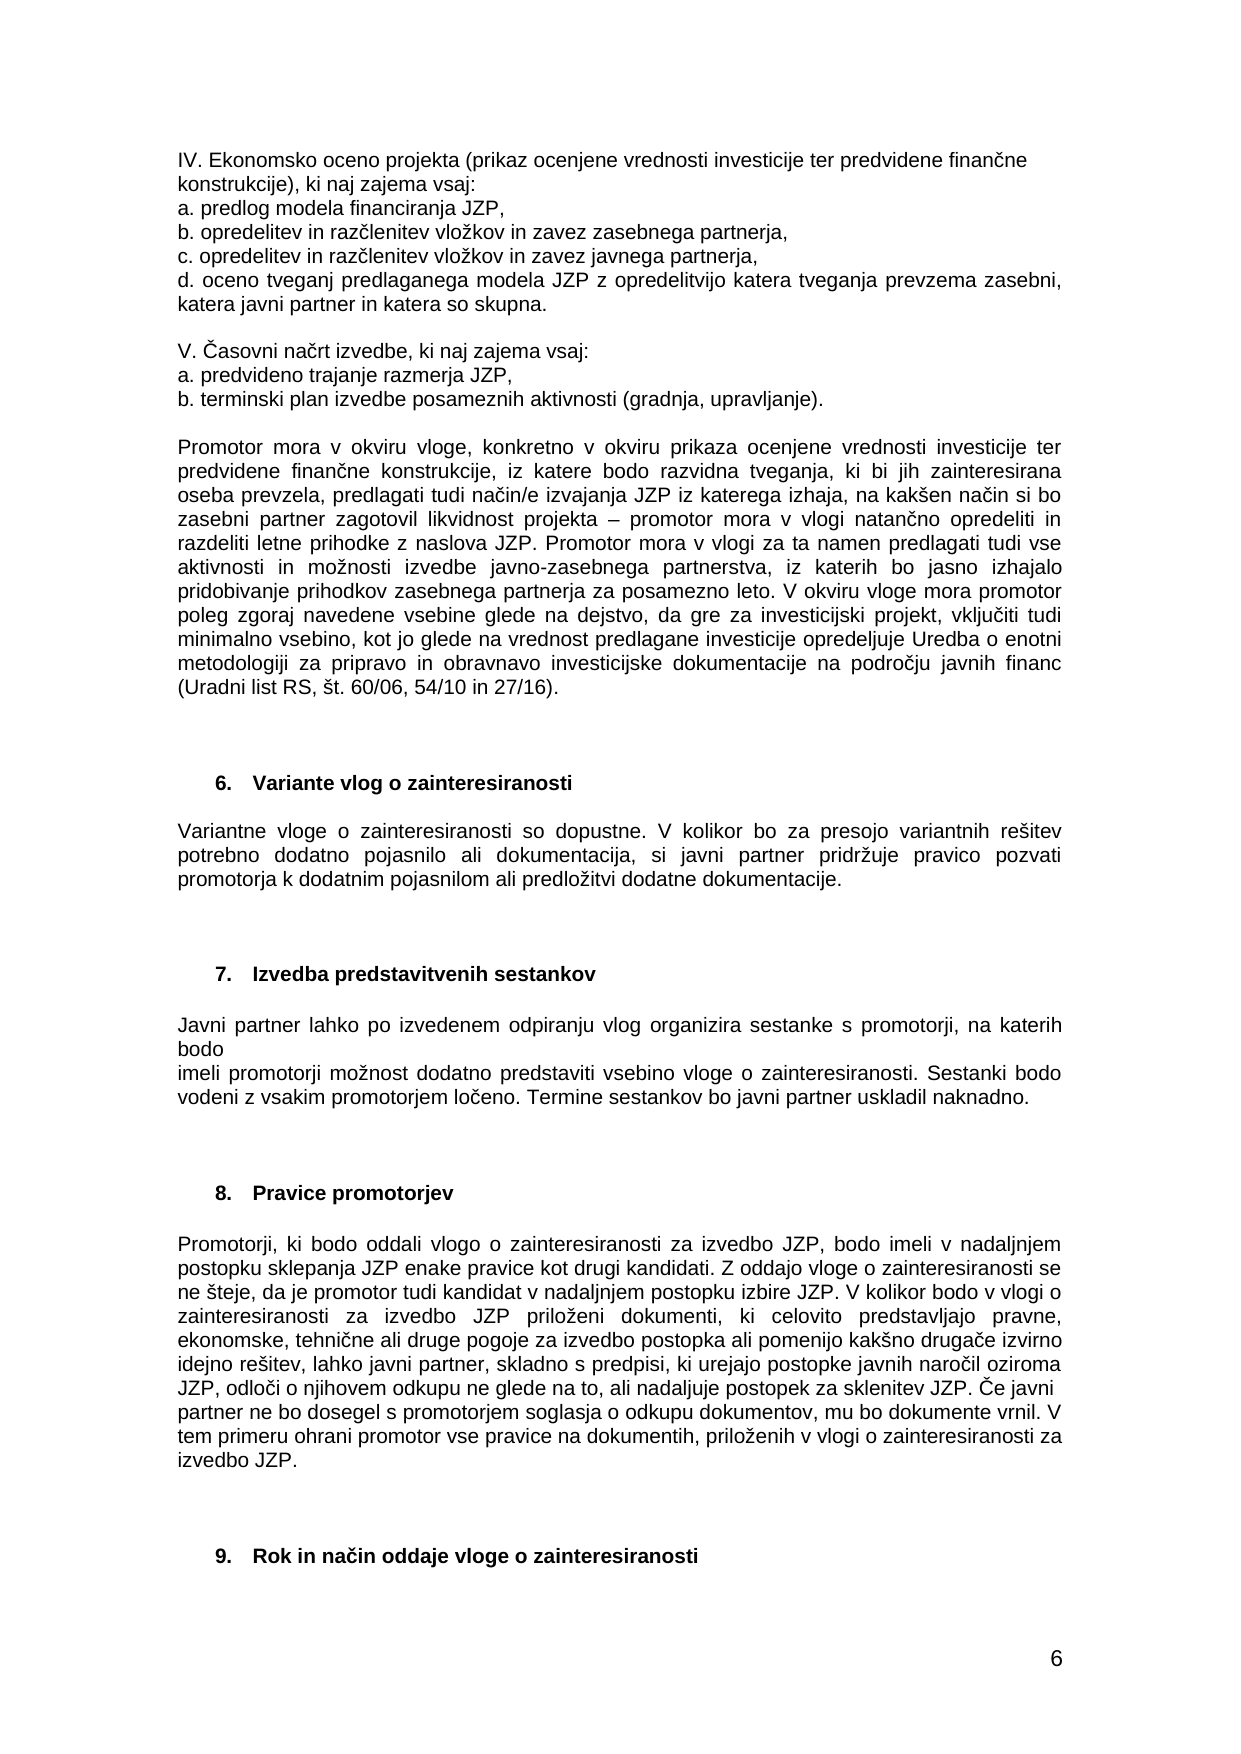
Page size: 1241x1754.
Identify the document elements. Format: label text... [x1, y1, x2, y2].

text Javni partner lahko po izvedenem odpiranju vlog organizira sestanke s promotorji, na katerih bodo [177, 1013, 1063, 1061]
text Promotor mora v okviru vloge, konkretno v okviru prikaza ocenjene vrednosti investicije ter predvidene finančne konstrukcije, iz katere bodo razvidna tveganja, ki bi jih zainteresirana oseba prevzela, predlagati tudi način/e izvajanja JZP iz katerega izhaja, na kakšen način si bo zasebni partner zagotovil likvidnost projekta – promotor mora v vlogi natančno opredeliti in razdeliti letne prihodke z naslova JZP. Promotor mora v vlogi za ta namen predlagati tudi vse aktivnosti in možnosti izvedbe javno-zasebnega partnerstva, iz katerih bo jasno izhajalo pridobivanje prihodkov zasebnega partnerja za posamezno leto. V okviru vloge mora promotor poleg zgoraj navedene vsebine glede na dejstvo, da gre za investicijski projekt, vključiti tudi minimalno vsebino, kot jo glede na vrednost predlagane investicije opredeljuje Uredba o enotni metodologiji za pripravo in obravnavo investicijske dokumentacije na področju javnih financ (Uradni list RS, št. 60/06, 54/10 in 27/16). [177, 435, 1063, 699]
text c. opredelitev in razčlenitev vložkov in zavez javnega partnerja, [177, 243, 1063, 267]
text imeli promotorji možnost dodatno predstaviti vsebino vloge o zainteresiranosti. Sestanki bodo vodeni z vsakim promotorjem ločeno. Termine sestankov bo javni partner uskladil naknadno. [177, 1061, 1063, 1109]
text IV. Ekonomsko oceno projekta (prikaz ocenjene vrednosti investicije ter predvidene finančne [177, 148, 1063, 172]
text b. terminski plan izvedbe posameznih aktivnosti (gradnja, upravljanje). [177, 387, 1063, 411]
text a. predvideno trajanje razmerja JZP, [177, 363, 1063, 387]
list Izvedba predstavitvenih sestankov [215, 962, 1063, 986]
text d. oceno tveganj predlaganega modela JZP z opredelitvijo katera tveganja prevzema zasebni, katera javni partner in katera so skupna. [177, 267, 1063, 315]
text Promotorji, ki bodo oddali vlogo o zainteresiranosti za izvedbo JZP, bodo imeli v nadaljnjem postopku sklepanja JZP enake pravice kot drugi kandidati. Z oddajo vloge o zainteresiranosti se ne šteje, da je promotor tudi kandidat v nadaljnjem postopku izbire JZP. V kolikor bodo v vlogi o zainteresiranosti za izvedbo JZP priloženi dokumenti, ki celovito predstavljajo pravne, ekonomske, tehnične ali druge pogoje za izvedbo postopka ali pomenijo kakšno drugače izvirno idejno rešitev, lahko javni partner, skladno s predpisi, ki urejajo postopke javnih naročil oziroma JZP, odloči o njihovem odkupu ne glede na to, ali nadaljuje postopek za sklenitev JZP. Če javni [177, 1232, 1063, 1400]
text partner ne bo dosegel s promotorjem soglasja o odkupu dokumentov, mu bo dokumente vrnil. V tem primeru ohrani promotor vse pravice na dokumentih, priloženih v vlogi o zainteresiranosti za izvedbo JZP. [177, 1400, 1063, 1472]
text V. Časovni načrt izvedbe, ki naj zajema vsaj: [177, 339, 1063, 363]
text a. predlog modela financiranja JZP, [177, 196, 1063, 219]
list Rok in način oddaje vloge o zainteresiranosti [215, 1543, 1063, 1567]
text b. opredelitev in razčlenitev vložkov in zavez zasebnega partnerja, [177, 219, 1063, 243]
text Variantne vloge o zainteresiranosti so dopustne. V kolikor bo za presojo variantnih rešitev potrebno dodatno pojasnilo ali dokumentacija, si javni partner pridržuje pravico pozvati promotorja k dodatnim pojasnilom ali predložitvi dodatne dokumentacije. [177, 818, 1063, 890]
list Pravice promotorjev [215, 1181, 1063, 1205]
list Variante vlog o zainteresiranosti [215, 771, 1063, 794]
text konstrukcije), ki naj zajema vsaj: [177, 172, 1063, 196]
